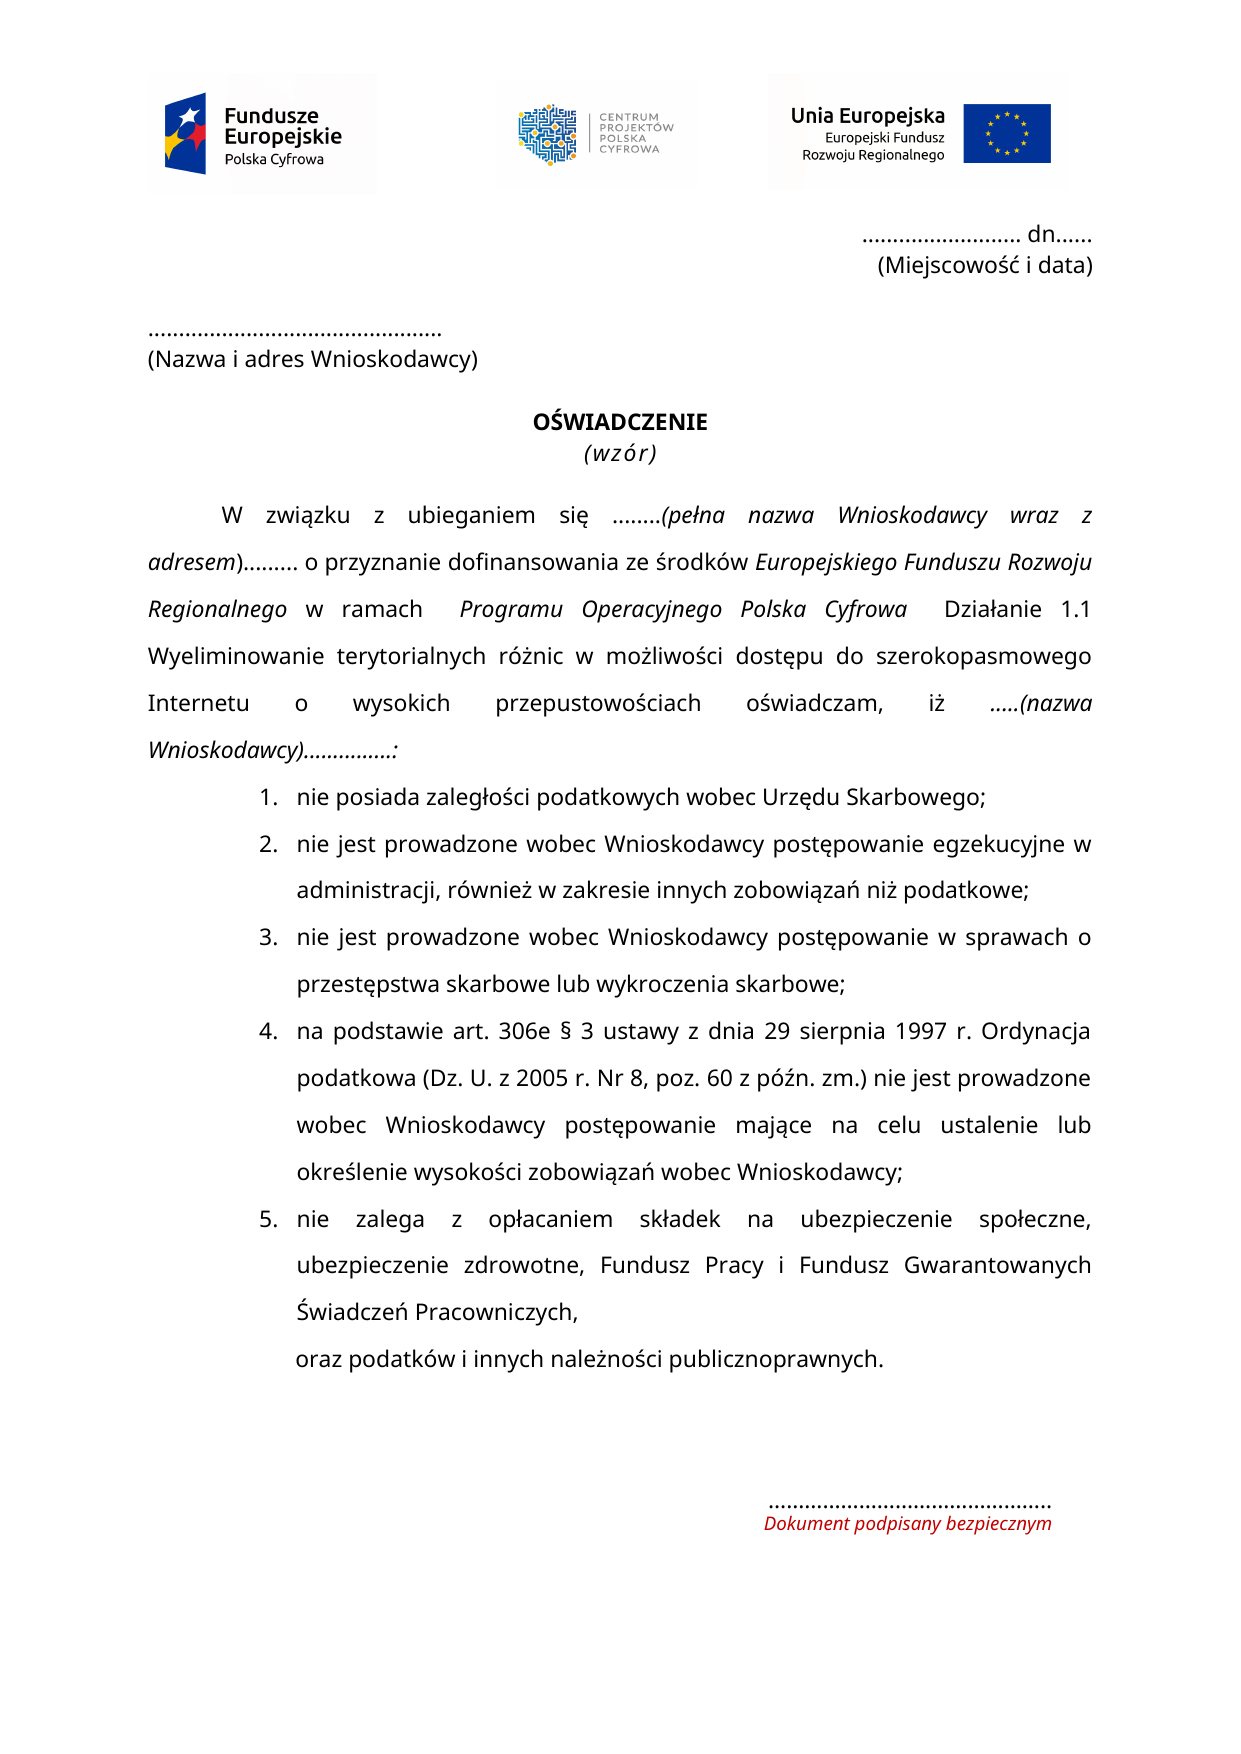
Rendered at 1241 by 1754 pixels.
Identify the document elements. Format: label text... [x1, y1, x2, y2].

list nie jest prowadzone wobec Wnioskodawcy postępowanie egzekucyjne w administracji, również w zakresie innych zobowiązań niż podatkowe; [259, 828, 1092, 906]
text ……………………………………….. [753, 1484, 1092, 1515]
text (wzór) [148, 437, 1092, 468]
picture [767, 73, 1070, 190]
subtitle ................................................ [148, 312, 1092, 343]
list na podstawie art. 306e § 3 ustawy z dnia 29 sierpnia 1997 r. Ordynacja podatkowa (Dz. U. z 2005 r. Nr 8, poz. 60 z późn. zm.) nie jest prowadzone wobec Wnioskodawcy postępowanie mające na celu ustalenie lub określenie wysokości zobowiązań wobec Wnioskodawcy; [259, 1015, 1092, 1187]
subtitle (Nazwa i adres Wnioskodawcy) [148, 343, 1092, 374]
subtitle (Miejscowość i data) [148, 249, 1092, 281]
picture [494, 80, 698, 190]
text oraz podatków i innych należności publicznoprawnych. [259, 1343, 1092, 1374]
list nie posiada zaległości podatkowych wobec Urzędu Skarbowego; [259, 781, 1092, 812]
list nie zalega z opłacaniem składek na ubezpieczenie społeczne, ubezpieczenie zdrowotne, Fundusz Pracy i Fundusz Gwarantowanych Świadczeń Pracowniczych, [259, 1203, 1092, 1328]
picture [147, 73, 378, 195]
text .......................... dn...... [148, 218, 1092, 249]
subtitle OŚWIADCZENIE [148, 406, 1092, 437]
text Dokument podpisany bezpiecznym [723, 1515, 1092, 1534]
list nie jest prowadzone wobec Wnioskodawcy postępowanie w sprawach o przestępstwa skarbowe lub wykroczenia skarbowe; [259, 921, 1092, 999]
text W związku z ubieganiem się ........(pełna nazwa Wnioskodawcy wraz z adresem)......... o przyznanie dofinansowania ze środków Europejskiego Funduszu Rozwoju Regionalnego w ramach Programu Operacyjnego Polska Cyfrowa Działanie 1.1 Wyeliminowanie terytorialnych różnic w możliwości dostępu do szerokopasmowego Internetu o wysokich przepustowościach oświadczam, iż .....(nazwa Wnioskodawcy)...............: [148, 499, 1092, 765]
